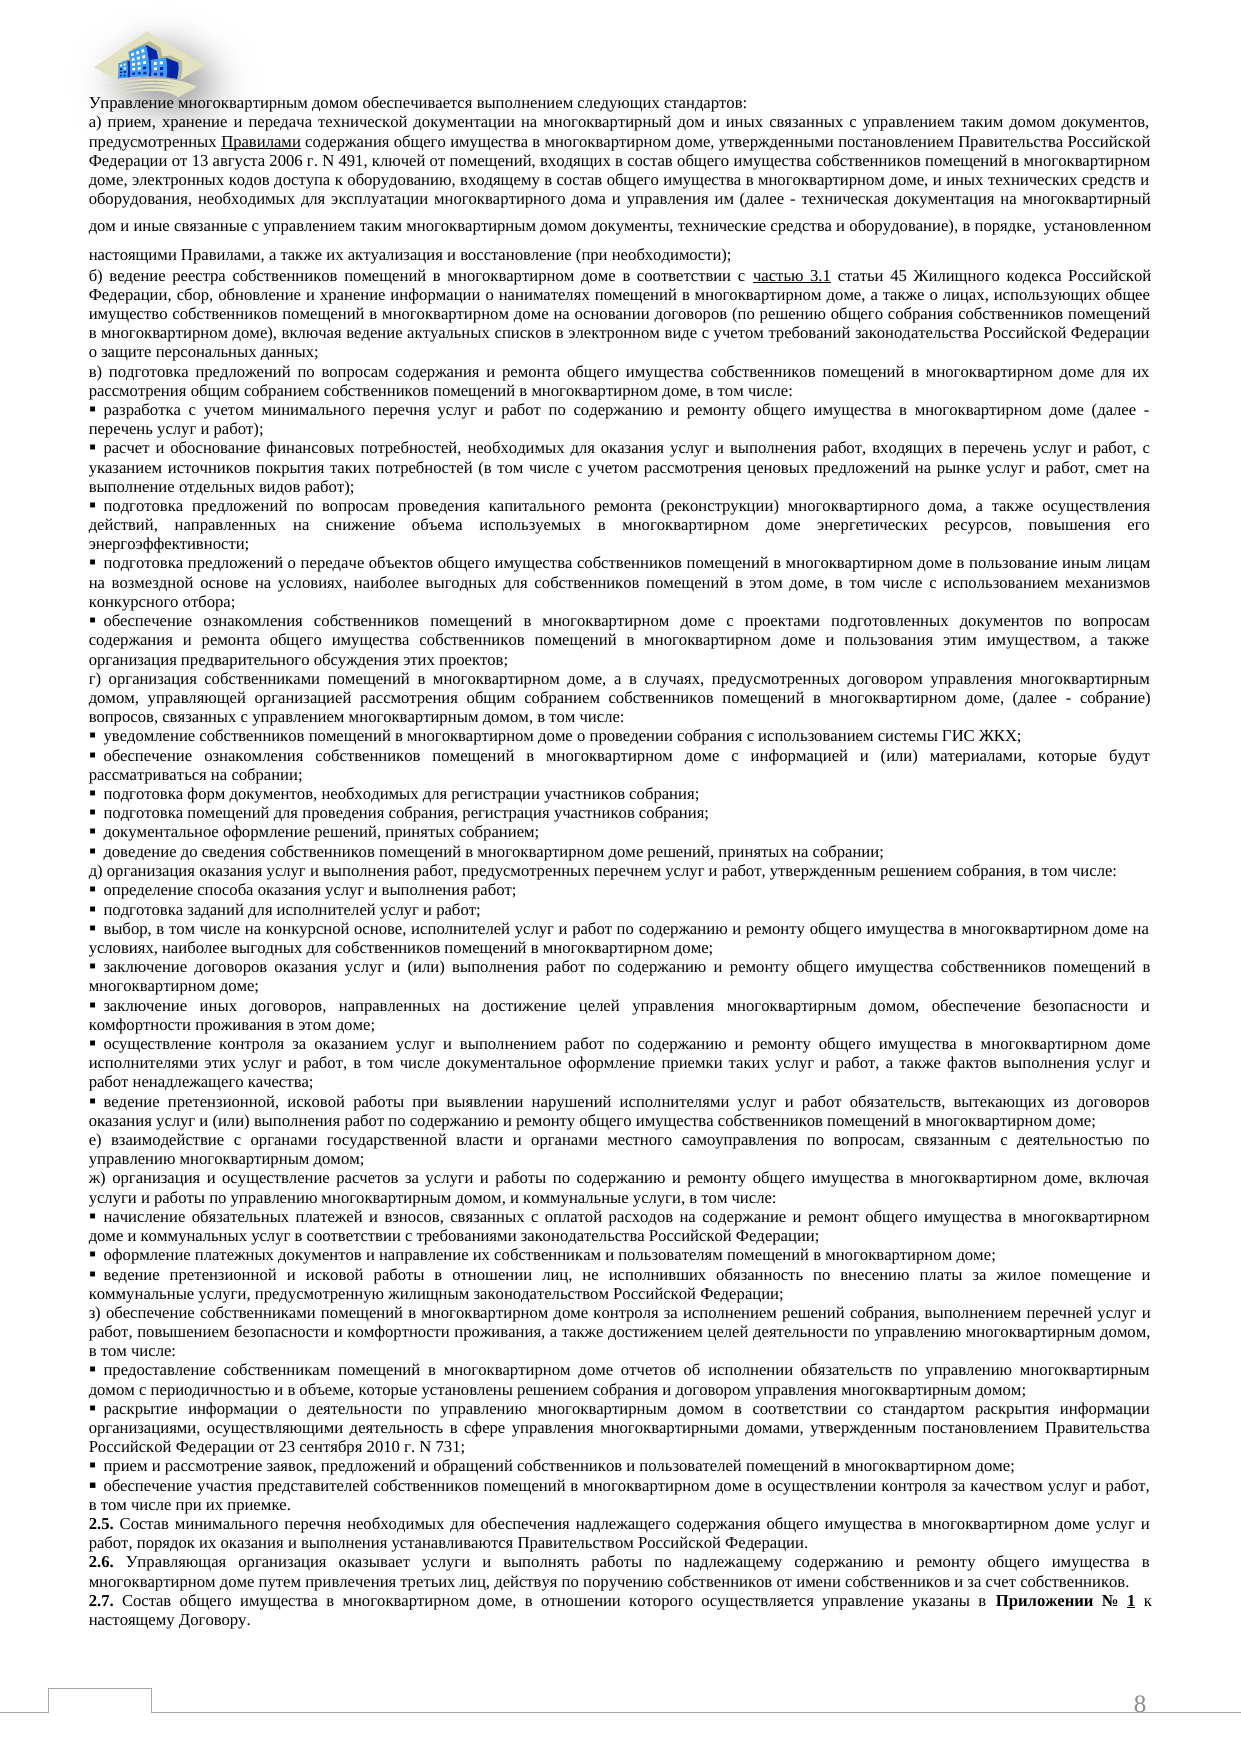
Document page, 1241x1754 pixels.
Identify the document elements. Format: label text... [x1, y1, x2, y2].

list раскрытие информации о деятельности по управлению многоквартирным домом в соответствии со стандартом раскрытия информации организациями, осуществляющими деятельность в сфере управления многоквартирными домами, утвержденным постановлением Правительства Российской Федерации от 23 сентября 2010 г. N 731; [88, 1399, 1152, 1456]
list заключение иных договоров, направленных на достижение целей управления многоквартирным домом, обеспечение безопасности и комфортности проживания в этом доме; [88, 995, 1152, 1034]
text д) организация оказания услуг и выполнения работ, предусмотренных перечнем услуг и работ, утвержденным решением собрания, в том числе: [88, 861, 1152, 880]
text ж) организация и осуществление расчетов за услуги и работы по содержанию и ремонту общего имущества в многоквартирном доме, включая услуги и работы по управлению многоквартирным домом, и коммунальные услуги, в том числе: [88, 1168, 1152, 1207]
list доведение до сведения собственников помещений в многоквартирном доме решений, принятых на собрании; [88, 842, 1152, 861]
list подготовка предложений о передаче объектов общего имущества собственников помещений в многоквартирном доме в пользование иным лицам на возмездной основе на условиях, наиболее выгодных для собственников помещений в этом доме, в том числе с использованием механизмов конкурсного отбора; [88, 553, 1152, 611]
text з) обеспечение собственниками помещений в многоквартирном доме контроля за исполнением решений собрания, выполнением перечней услуг и работ, повышением безопасности и комфортности проживания, а также достижением целей деятельности по управлению многоквартирным домом, в том числе: [88, 1303, 1152, 1360]
list уведомление собственников помещений в многоквартирном доме о проведении собрания с использованием системы ГИС ЖКХ; [88, 726, 1152, 745]
text е) взаимодействие с органами государственной власти и органами местного самоуправления по вопросам, связанным с деятельностью по управлению многоквартирным домом; [88, 1130, 1152, 1168]
list осуществление контроля за оказанием услуг и выполнением работ по содержанию и ремонту общего имущества в многоквартирном доме исполнителями этих услуг и работ, в том числе документальное оформление приемки таких услуг и работ, а также фактов выполнения услуг и работ ненадлежащего качества; [88, 1034, 1152, 1091]
list ведение претензионной и исковой работы в отношении лиц, не исполнивших обязанность по внесению платы за жилое помещение и коммунальные услуги, предусмотренную жилищным законодательством Российской Федерации; [88, 1264, 1152, 1303]
text а) прием, хранение и передача технической документации на многоквартирный дом и иных связанных с управлением таким домом документов, предусмотренных Правилами содержания общего имущества в многоквартирном доме, утвержденными постановлением Правительства Российской Федерации от 13 августа 2006 г. N 491, ключей от помещений, входящих в состав общего имущества собственников помещений в многоквартирном доме, электронных кодов доступа к оборудованию, входящему в состав общего имущества в многоквартирном доме, и иных технических средств и оборудования, необходимых для эксплуатации многоквартирного дома и управления им (далее - техническая документация на многоквартирный дом и иные связанные с управлением таким многоквартирным домом документы, технические средства и оборудование), в порядке, установленном настоящими Правилами, а также их актуализация и восстановление (при необходимости); [88, 112, 1152, 266]
list обеспечение участия представителей собственников помещений в многоквартирном доме в осуществлении контроля за качеством услуг и работ, в том числе при их приемке. [88, 1476, 1152, 1514]
list обеспечение ознакомления собственников помещений в многоквартирном доме с информацией и (или) материалами, которые будут рассматриваться на собрании; [88, 745, 1152, 784]
list обеспечение ознакомления собственников помещений в многоквартирном доме с проектами подготовленных документов по вопросам содержания и ремонта общего имущества собственников помещений в многоквартирном доме и пользования этим имуществом, а также организация предварительного обсуждения этих проектов; [88, 611, 1152, 668]
list подготовка помещений для проведения собрания, регистрация участников собрания; [88, 803, 1152, 822]
text г) организация собственниками помещений в многоквартирном доме, а в случаях, предусмотренных договором управления многоквартирным домом, управляющей организацией рассмотрения общим собранием собственников помещений в многоквартирном доме, (далее - собрание) вопросов, связанных с управлением многоквартирным домом, в том числе: [88, 668, 1152, 726]
text 2.7. Состав общего имущества в многоквартирном доме, в отношении которого осуществляется управление указаны в Приложении № 1 к настоящему Договору. [88, 1591, 1152, 1629]
list выбор, в том числе на конкурсной основе, исполнителей услуг и работ по содержанию и ремонту общего имущества в многоквартирном доме на условиях, наиболее выгодных для собственников помещений в многоквартирном доме; [88, 918, 1152, 957]
list заключение договоров оказания услуг и (или) выполнения работ по содержанию и ремонту общего имущества собственников помещений в многоквартирном доме; [88, 957, 1152, 995]
text в) подготовка предложений по вопросам содержания и ремонта общего имущества собственников помещений в многоквартирном доме для их рассмотрения общим собранием собственников помещений в многоквартирном доме, в том числе: [88, 361, 1152, 400]
list подготовка форм документов, необходимых для регистрации участников собрания; [88, 784, 1152, 803]
list 2.5. Состав минимального перечня необходимых для обеспечения надлежащего содержания общего имущества в многоквартирном доме услуг и работ, порядок их оказания и выполнения устанавливаются Правительством Российской Федерации. [88, 1514, 1152, 1552]
list начисление обязательных платежей и взносов, связанных с оплатой расходов на содержание и ремонт общего имущества в многоквартирном доме и коммунальных услуг в соответствии с требованиями законодательства Российской Федерации; [88, 1207, 1152, 1245]
list прием и рассмотрение заявок, предложений и обращений собственников и пользователей помещений в многоквартирном доме; [88, 1456, 1152, 1476]
list подготовка заданий для исполнителей услуг и работ; [88, 899, 1152, 918]
list разработка с учетом минимального перечня услуг и работ по содержанию и ремонту общего имущества в многоквартирном доме (далее - перечень услуг и работ); [88, 400, 1152, 438]
list документальное оформление решений, принятых собранием; [88, 822, 1152, 842]
list предоставление собственникам помещений в многоквартирном доме отчетов об исполнении обязательств по управлению многоквартирным домом с периодичностью и в объеме, которые установлены решением собрания и договором управления многоквартирным домом; [88, 1360, 1152, 1399]
text 2.6. Управляющая организация оказывает услуги и выполнять работы по надлежащему содержанию и ремонту общего имущества в многоквартирном доме путем привлечения третьих лиц, действуя по поручению собственников от имени собственников и за счет собственников. [88, 1552, 1152, 1591]
list ведение претензионной, исковой работы при выявлении нарушений исполнителями услуг и работ обязательств, вытекающих из договоров оказания услуг и (или) выполнения работ по содержанию и ремонту общего имущества собственников помещений в многоквартирном доме; [88, 1091, 1152, 1130]
list оформление платежных документов и направление их собственникам и пользователям помещений в многоквартирном доме; [88, 1245, 1152, 1264]
text Управление многоквартирным домом обеспечивается выполнением следующих стандартов: [88, 93, 1152, 112]
text б) ведение реестра собственников помещений в многоквартирном доме в соответствии с частью 3.1 статьи 45 Жилищного кодекса Российской Федерации, сбор, обновление и хранение информации о нанимателях помещений в многоквартирном доме, а также о лицах, использующих общее имущество собственников помещений в многоквартирном доме на основании договоров (по решению общего собрания собственников помещений в многоквартирном доме), включая ведение актуальных списков в электронном виде с учетом требований законодательства Российской Федерации о защите персональных данных; [88, 266, 1152, 361]
list определение способа оказания услуг и выполнения работ; [88, 880, 1152, 899]
list расчет и обоснование финансовых потребностей, необходимых для оказания услуг и выполнения работ, входящих в перечень услуг и работ, с указанием источников покрытия таких потребностей (в том числе с учетом рассмотрения ценовых предложений на рынке услуг и работ, смет на выполнение отдельных видов работ); [88, 438, 1152, 496]
list подготовка предложений по вопросам проведения капитального ремонта (реконструкции) многоквартирного дома, а также осуществления действий, направленных на снижение объема используемых в многоквартирном доме энергетических ресурсов, повышения его энергоэффективности; [88, 496, 1152, 553]
